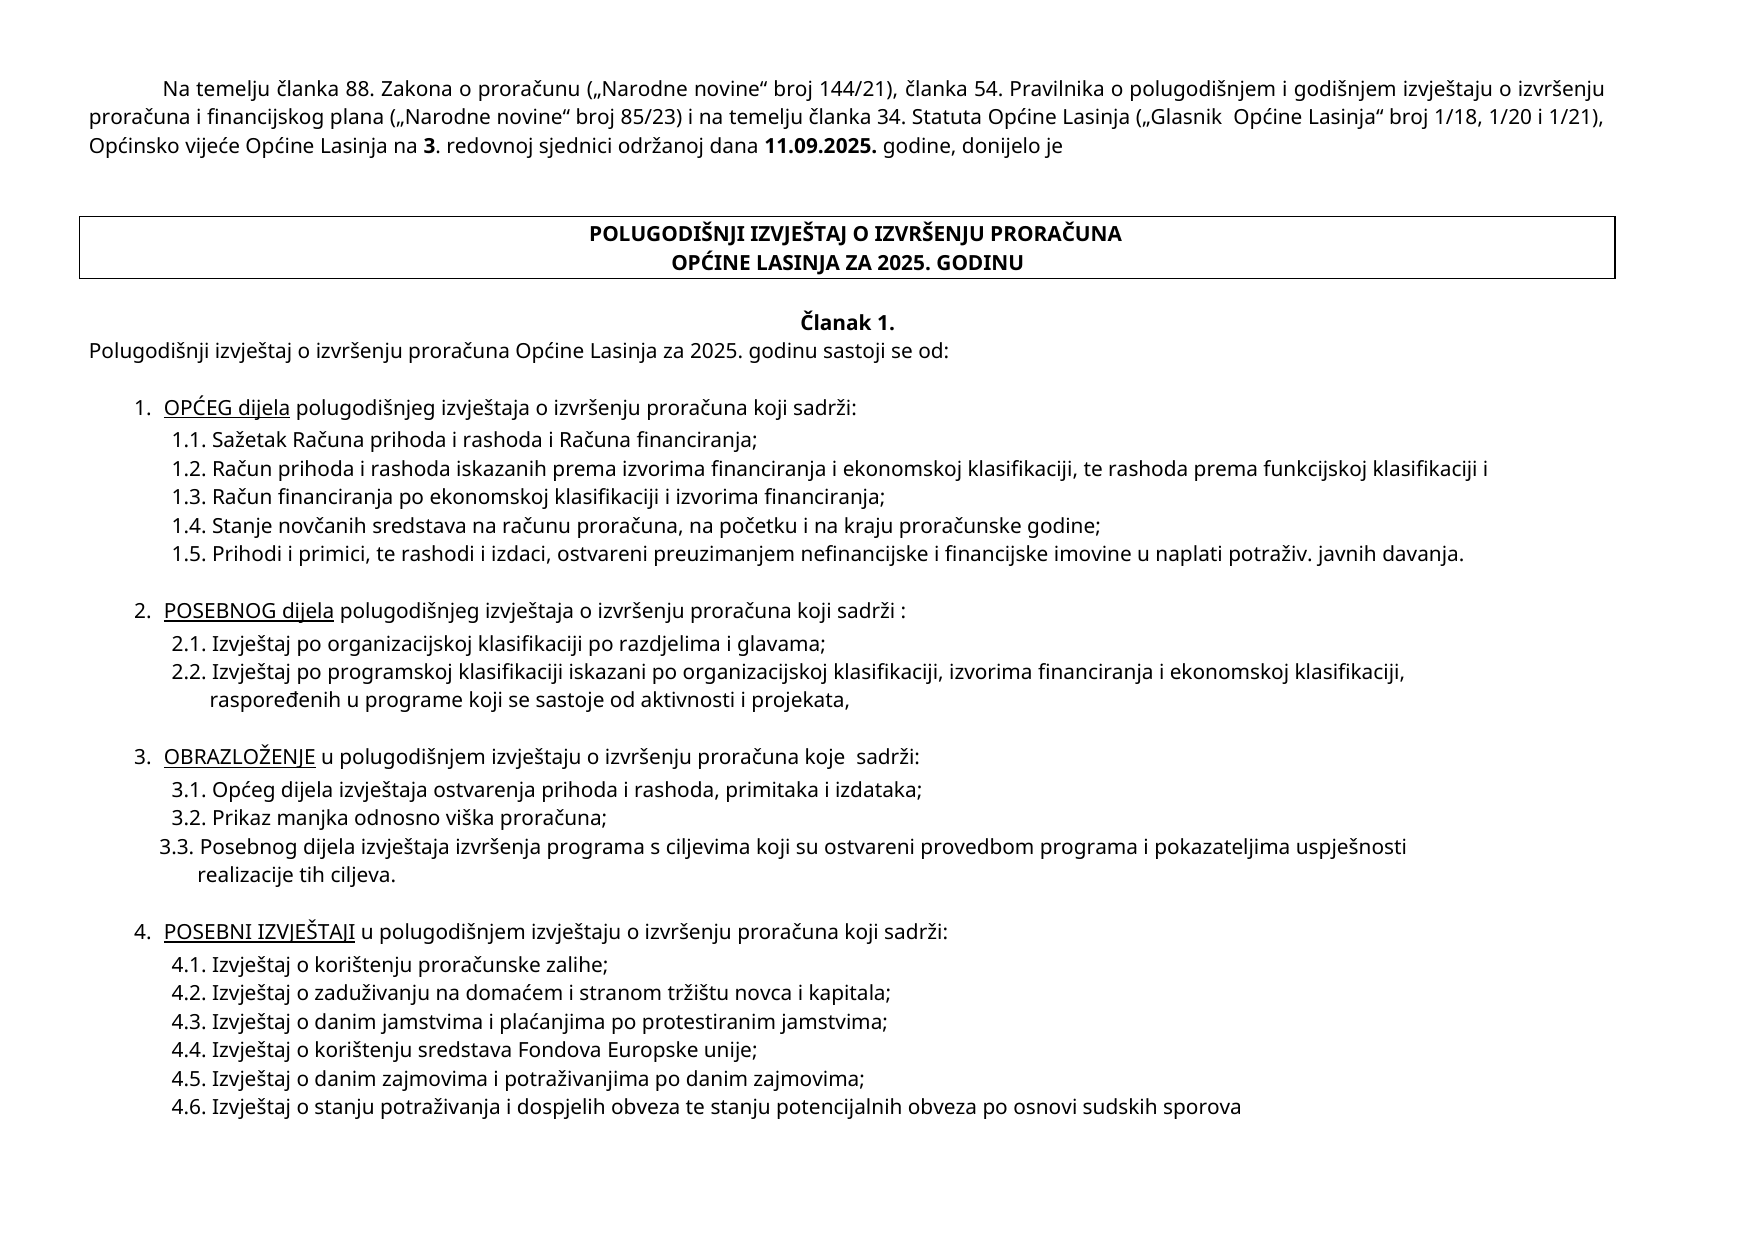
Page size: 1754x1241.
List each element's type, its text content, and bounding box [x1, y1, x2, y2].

list 4.3. Izvještaj o danim jamstvima i plaćanjima po protestiranim jamstvima; [171, 1007, 1606, 1035]
list 4.5. Izvještaj o danim zajmovima i potraživanjima po danim zajmovima; [171, 1064, 1606, 1092]
list 4.4. Izvještaj o korištenju sredstava Fondova Europske unije; [171, 1035, 1606, 1064]
list 1.4. Stanje novčanih sredstava na računu proračuna, na početku i na kraju proračunske godine; [171, 511, 1606, 539]
text 3.3. Posebnog dijela izvještaja izvršenja programa s ciljevima koji su ostvareni provedbom programa i pokazateljima uspješnosti [89, 832, 1606, 860]
list OBRAZLOŽENJE u polugodišnjem izvještaju o izvršenju proračuna koje sadrži: [134, 742, 1606, 771]
list 4.2. Izvještaj o zaduživanju na domaćem i stranom tržištu novca i kapitala; [171, 978, 1606, 1007]
text Polugodišnji izvještaj o izvršenju proračuna Općine Lasinja za 2025. godinu sastoji se od: [89, 336, 1606, 364]
list 1.5. Prihodi i primici, te rashodi i izdaci, ostvareni preuzimanjem nefinancijske i financijske imovine u naplati potraživ. javnih davanja. [171, 539, 1606, 568]
text raspoređenih u programe koji se sastoje od aktivnosti i projekata, [171, 686, 1606, 714]
text Članak 1. [89, 308, 1606, 336]
list 1.3. Račun financiranja po ekonomskoj klasifikaciji i izvorima financiranja; [171, 482, 1606, 511]
list 1.1. Sažetak Računa prihoda i rashoda i Računa financiranja; [171, 426, 1606, 454]
text Na temelju članka 88. Zakona o proračunu („Narodne novine“ broj 144/21), članka 54. Pravilnika o polugodišnjem i godišnjem izvještaju o izvršenju proračuna i financijskog plana („Narodne novine“ broj 85/23) i na temelju članka 34. Statuta Općine Lasinja („Glasnik Općine Lasinja“ broj 1/18, 1/20 i 1/21), Općinsko vijeće Općine Lasinja na 3. redovnoj sjednici održanoj dana 11.09.2025. godine, donijelo je [89, 74, 1606, 159]
list POSEBNI IZVJEŠTAJI u polugodišnjem izvještaju o izvršenju proračuna koji sadrži: [134, 917, 1606, 946]
text 2.1. Izvještaj po organizacijskoj klasifikaciji po razdjelima i glavama; [171, 629, 1606, 657]
text 3.1. Općeg dijela izvještaja ostvarenja prihoda i rashoda, primitaka i izdataka; [171, 775, 1606, 803]
text 4.6. Izvještaj o stanju potraživanja i dospjelih obveza te stanju potencijalnih obveza po osnovi sudskih sporova [171, 1092, 1606, 1121]
list POSEBNOG dijela polugodišnjeg izvještaja o izvršenju proračuna koji sadrži : [134, 596, 1606, 624]
text realizacije tih ciljeva. [89, 860, 1606, 889]
list OPĆEG dijela polugodišnjeg izvještaja o izvršenju proračuna koji sadrži: [134, 393, 1606, 421]
text OPĆINE LASINJA ZA 2025. GODINU [80, 244, 1614, 278]
text POLUGODIŠNJI IZVJEŠTAJ O IZVRŠENJU PRORAČUNA [80, 217, 1614, 244]
text 3.2. Prikaz manjka odnosno viška proračuna; [171, 803, 1606, 832]
list 4.1. Izvještaj o korištenju proračunske zalihe; [171, 950, 1606, 978]
list 1.2. Račun prihoda i rashoda iskazanih prema izvorima financiranja i ekonomskoj klasifikaciji, te rashoda prema funkcijskoj klasifikaciji i [171, 454, 1606, 482]
text 2.2. Izvještaj po programskoj klasifikaciji iskazani po organizacijskoj klasifikaciji, izvorima financiranja i ekonomskoj klasifikaciji, [171, 657, 1606, 686]
